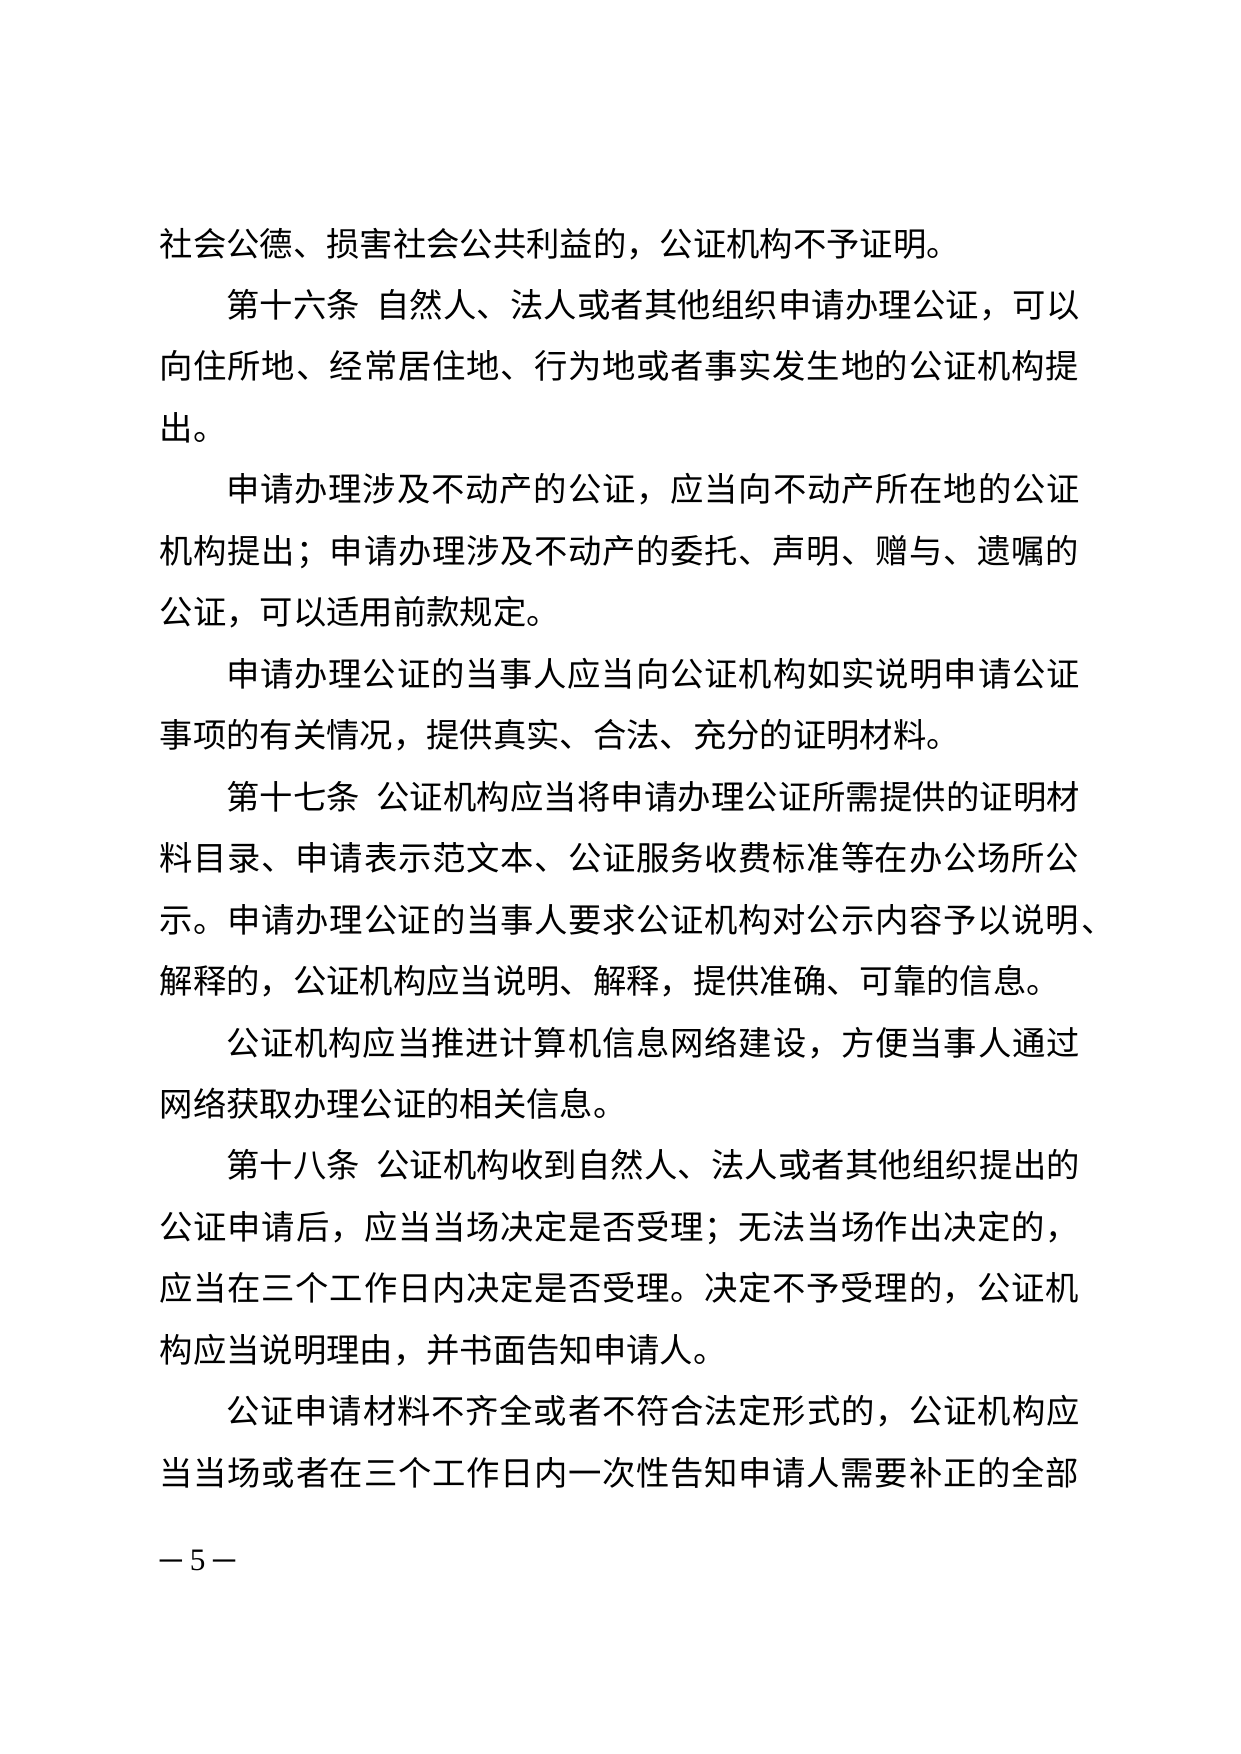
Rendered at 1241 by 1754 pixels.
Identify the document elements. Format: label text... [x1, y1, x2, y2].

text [159, 1374, 1081, 1497]
text 公证机构应当推进计算机信息网络建设，方便当事人通过网络获取办理公证的相关信息。 [159, 1006, 1081, 1129]
text 第十七条 公证机构应当将申请办理公证所需提供的证明材料目录、申请表示范文本、公证服务收费标准等在办公场所公示。申请办理公证的当事人要求公证机构对公示内容予以说明、解释的，公证机构应当说明、解释，提供准确、可靠的信息。 [159, 760, 1081, 1006]
text 第十八条 公证机构收到自然人、法人或者其他组织提出的公证申请后，应当当场决定是否受理；无法当场作出决定的，应当在三个工作日内决定是否受理。决定不予受理的，公证机构应当说明理由，并书面告知申请人。 [159, 1129, 1081, 1374]
text 申请办理涉及不动产的公证，应当向不动产所在地的公证机构提出；申请办理涉及不动产的委托、声明、赠与、遗嘱的公证，可以适用前款规定。 [159, 453, 1081, 637]
text 申请办理公证的当事人应当向公证机构如实说明申请公证事项的有关情况，提供真实、合法、充分的证明材料。 [159, 637, 1081, 760]
text 第十六条 自然人、法人或者其他组织申请办理公证，可以向住所地、经常居住地、行为地或者事实发生地的公证机构提出。 [159, 268, 1081, 453]
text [159, 207, 1081, 268]
